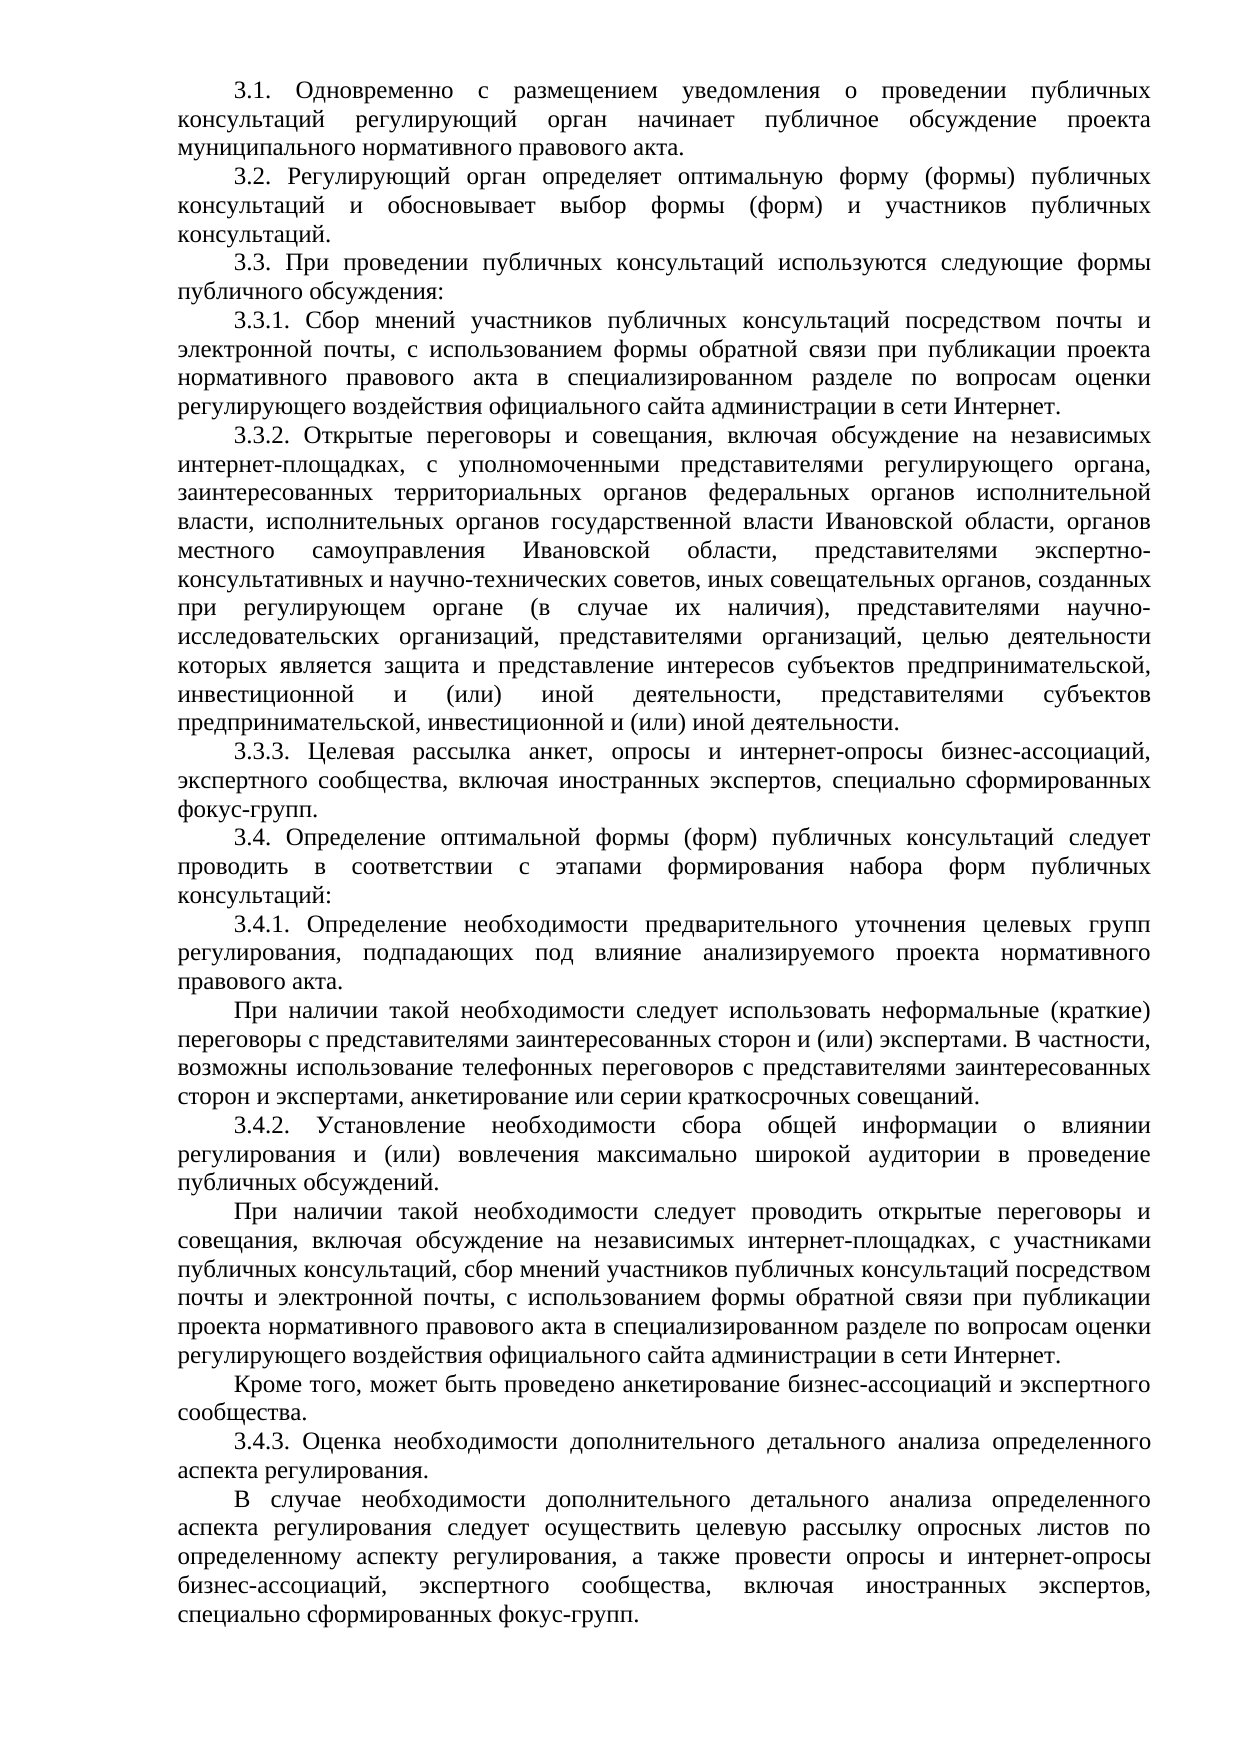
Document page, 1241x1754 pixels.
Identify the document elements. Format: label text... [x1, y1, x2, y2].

text 3.3.3. Целевая рассылка анкет, опросы и интернет-опросы бизнес-ассоциаций, экспертного сообщества, включая иностранных экспертов, специально сформированных фокус-групп. [177, 736, 1152, 822]
text При наличии такой необходимости следует проводить открытые переговоры и совещания, включая обсуждение на независимых интернет-площадках, с участниками публичных консультаций, сбор мнений участников публичных консультаций посредством почты и электронной почты, с использованием формы обратной связи при публикации проекта нормативного правового акта в специализированном разделе по вопросам оценки регулирующего воздействия официального сайта администрации в сети Интернет. [177, 1196, 1152, 1369]
text 3.4.3. Оценка необходимости дополнительного детального анализа определенного аспекта регулирования. [177, 1426, 1152, 1484]
text 3.3.2. Открытые переговоры и совещания, включая обсуждение на независимых интернет-площадках, с уполномоченными представителями регулирующего органа, заинтересованных территориальных органов федеральных органов исполнительной власти, исполнительных органов государственной власти Ивановской области, органов местного самоуправления Ивановской области, представителями экспертно-консультативных и научно-технических советов, иных совещательных органов, созданных при регулирующем органе (в случае их наличия), представителями научно-исследовательских организаций, представителями организаций, целью деятельности которых является защита и представление интересов субъектов предпринимательской, инвестиционной и (или) иной деятельности, представителями субъектов предпринимательской, инвестиционной и (или) иной деятельности. [177, 420, 1152, 736]
text При наличии такой необходимости следует использовать неформальные (краткие) переговоры с представителями заинтересованных сторон и (или) экспертами. В частности, возможны использование телефонных переговоров с представителями заинтересованных сторон и экспертами, анкетирование или серии краткосрочных совещаний. [177, 995, 1152, 1110]
text Кроме того, может быть проведено анкетирование бизнес-ассоциаций и экспертного сообщества. [177, 1369, 1152, 1426]
text 3.3. При проведении публичных консультаций используются следующие формы публичного обсуждения: [177, 247, 1152, 305]
text В случае необходимости дополнительного детального анализа определенного аспекта регулирования следует осуществить целевую рассылку опросных листов по определенному аспекту регулирования, а также провести опросы и интернет-опросы бизнес-ассоциаций, экспертного сообщества, включая иностранных экспертов, специально сформированных фокус-групп. [177, 1484, 1152, 1627]
text 3.3.1. Сбор мнений участников публичных консультаций посредством почты и электронной почты, с использованием формы обратной связи при публикации проекта нормативного правового акта в специализированном разделе по вопросам оценки регулирующего воздействия официального сайта администрации в сети Интернет. [177, 305, 1152, 420]
text 3.1. Одновременно с размещением уведомления о проведении публичных консультаций регулирующий орган начинает публичное обсуждение проекта муниципального нормативного правового акта. [177, 75, 1152, 161]
text 3.4. Определение оптимальной формы (форм) публичных консультаций следует проводить в соответствии с этапами формирования набора форм публичных консультаций: [177, 822, 1152, 909]
text 3.4.2. Установление необходимости сбора общей информации о влиянии регулирования и (или) вовлечения максимально широкой аудитории в проведение публичных обсуждений. [177, 1110, 1152, 1196]
text 3.2. Регулирующий орган определяет оптимальную форму (формы) публичных консультаций и обосновывает выбор формы (форм) и участников публичных консультаций. [177, 161, 1152, 247]
text 3.4.1. Определение необходимости предварительного уточнения целевых групп регулирования, подпадающих под влияние анализируемого проекта нормативного правового акта. [177, 909, 1152, 995]
